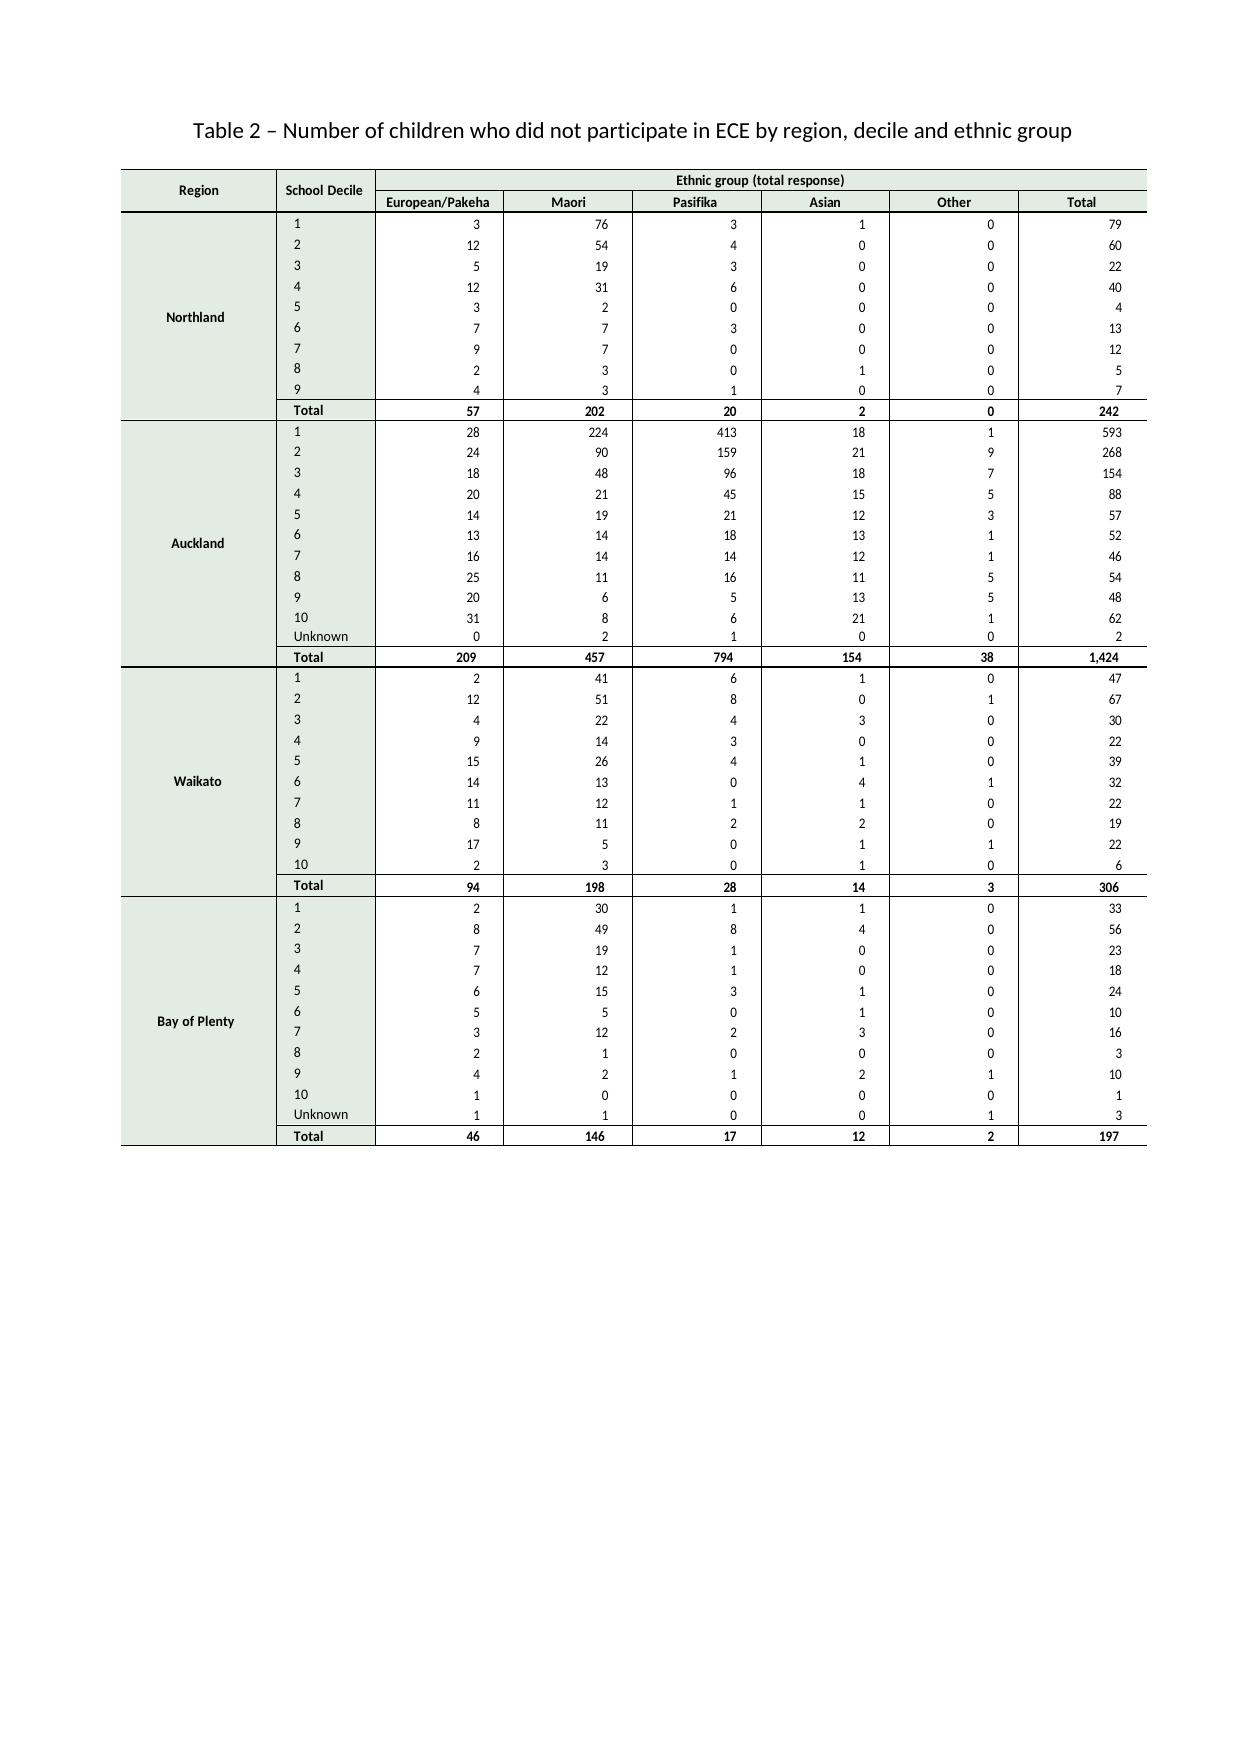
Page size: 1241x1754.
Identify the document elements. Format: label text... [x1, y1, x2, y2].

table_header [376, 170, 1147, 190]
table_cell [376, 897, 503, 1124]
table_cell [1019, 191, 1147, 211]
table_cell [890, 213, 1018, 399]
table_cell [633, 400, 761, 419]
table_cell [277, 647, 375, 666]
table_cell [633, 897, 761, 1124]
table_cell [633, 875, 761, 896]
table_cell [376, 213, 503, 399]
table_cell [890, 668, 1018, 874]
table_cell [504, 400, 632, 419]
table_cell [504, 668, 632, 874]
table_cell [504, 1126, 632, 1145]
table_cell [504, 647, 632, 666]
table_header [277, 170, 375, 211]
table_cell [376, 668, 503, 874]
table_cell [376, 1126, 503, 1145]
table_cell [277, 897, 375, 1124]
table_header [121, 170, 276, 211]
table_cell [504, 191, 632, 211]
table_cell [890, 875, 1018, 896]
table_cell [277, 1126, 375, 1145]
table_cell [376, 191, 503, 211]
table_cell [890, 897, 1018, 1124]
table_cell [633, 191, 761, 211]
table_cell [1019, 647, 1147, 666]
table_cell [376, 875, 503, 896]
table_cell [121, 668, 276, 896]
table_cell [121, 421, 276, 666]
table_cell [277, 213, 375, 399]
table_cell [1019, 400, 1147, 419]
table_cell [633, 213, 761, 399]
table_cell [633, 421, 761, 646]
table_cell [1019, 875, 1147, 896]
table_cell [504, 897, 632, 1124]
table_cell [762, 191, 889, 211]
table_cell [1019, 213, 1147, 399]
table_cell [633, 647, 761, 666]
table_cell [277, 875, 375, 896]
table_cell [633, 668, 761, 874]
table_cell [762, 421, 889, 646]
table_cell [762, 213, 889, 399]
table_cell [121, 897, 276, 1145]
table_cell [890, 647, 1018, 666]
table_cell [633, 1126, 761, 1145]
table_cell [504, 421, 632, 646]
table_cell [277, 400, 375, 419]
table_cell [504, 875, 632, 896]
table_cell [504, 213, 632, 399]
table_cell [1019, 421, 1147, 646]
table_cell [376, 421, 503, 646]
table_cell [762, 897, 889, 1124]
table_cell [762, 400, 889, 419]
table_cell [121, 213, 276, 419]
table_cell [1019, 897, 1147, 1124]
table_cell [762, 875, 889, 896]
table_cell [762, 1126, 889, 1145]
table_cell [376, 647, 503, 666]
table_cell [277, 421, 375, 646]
text Table 2 – Number of children who did not participate in ECE by region, decile and ethnic group [193, 116, 1136, 144]
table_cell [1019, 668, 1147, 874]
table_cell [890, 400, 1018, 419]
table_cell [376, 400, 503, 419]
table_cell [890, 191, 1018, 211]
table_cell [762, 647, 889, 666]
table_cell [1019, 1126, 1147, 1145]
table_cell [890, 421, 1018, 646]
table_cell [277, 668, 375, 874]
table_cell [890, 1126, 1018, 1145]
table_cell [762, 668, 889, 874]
